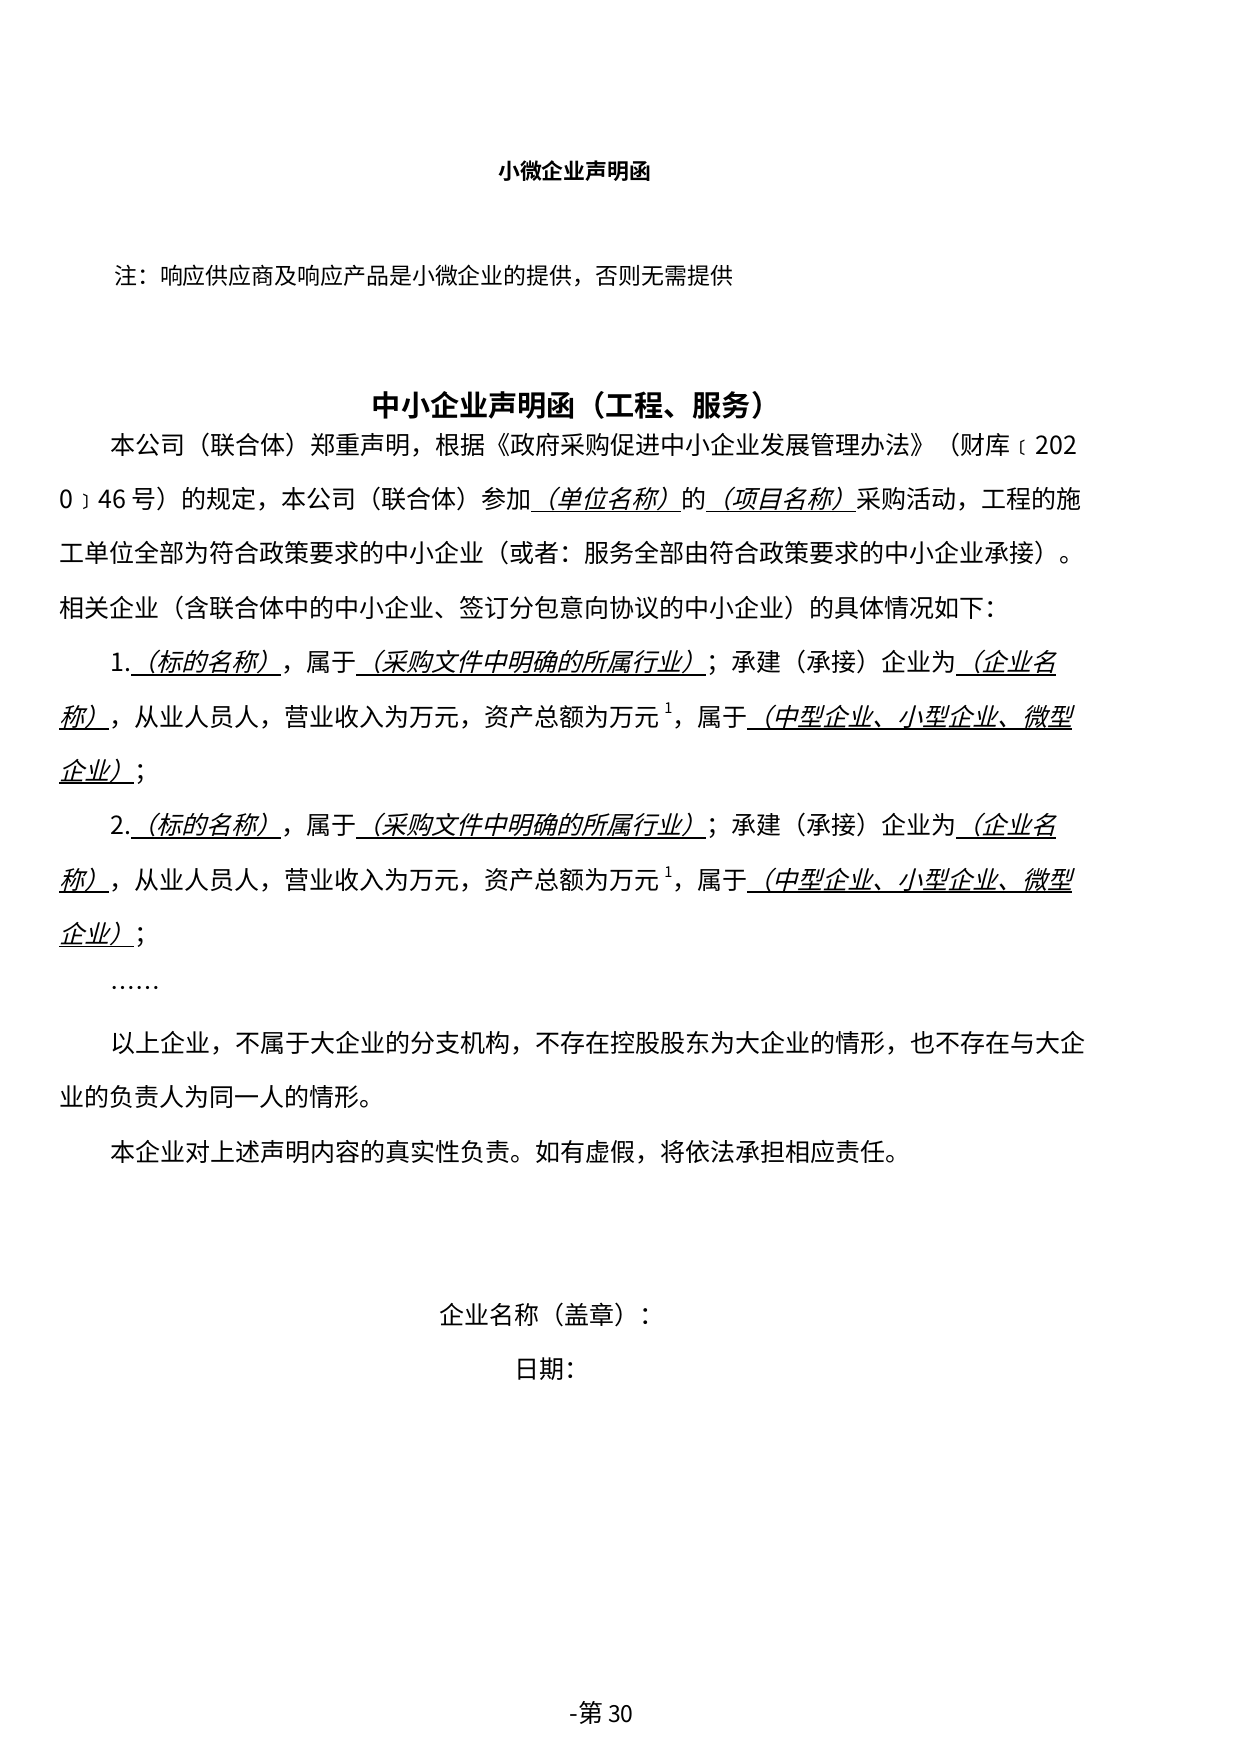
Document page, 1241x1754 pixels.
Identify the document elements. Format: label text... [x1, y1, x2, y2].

subtitle 小微企业声明函 [348, 154, 801, 186]
text 注：响应供应商及响应产品是小微企业的提供，否则无需提供 [70, 258, 1092, 291]
text 本公司（联合体）郑重声明，根据《政府采购促进中小企业发展管理办法》（财库﹝2020﹞46号）的规定，本公司（联合体）参加（单位名称）的（项目名称）采购活动，工程的施工单位全部为符合政策要求的中小企业（或者：服务全部由符合政策要求的中小企业承接）。相关企业（含联合体中的中小企业、签订分包意向协议的中小企业）的具体情况如下： [59, 425, 1092, 624]
text 以上企业，不属于大企业的分支机构，不存在控股股东为大企业的情形，也不存在与大企业的负责人为同一人的情形。 [59, 1023, 1092, 1114]
text 1.（标的名称），属于（采购文件中明确的所属行业）；承建（承接）企业为（企业名称），从业人员人，营业收入为万元，资产总额为万元1，属于（中型企业、小型企业、微型企业）； [59, 643, 1092, 788]
text 企业名称（盖章）： [59, 1295, 992, 1331]
text 2.（标的名称），属于（采购文件中明确的所属行业）；承建（承接）企业为（企业名称），从业人员人，营业收入为万元，资产总额为万元1，属于（中型企业、小型企业、微型企业）； [59, 806, 1092, 951]
text 日期： [59, 1349, 992, 1386]
text 中小企业声明函（工程、服务） [59, 383, 1092, 425]
text …… [59, 969, 1092, 1005]
text 本企业对上述声明内容的真实性负责。如有虚假，将依法承担相应责任。 [59, 1132, 1092, 1168]
